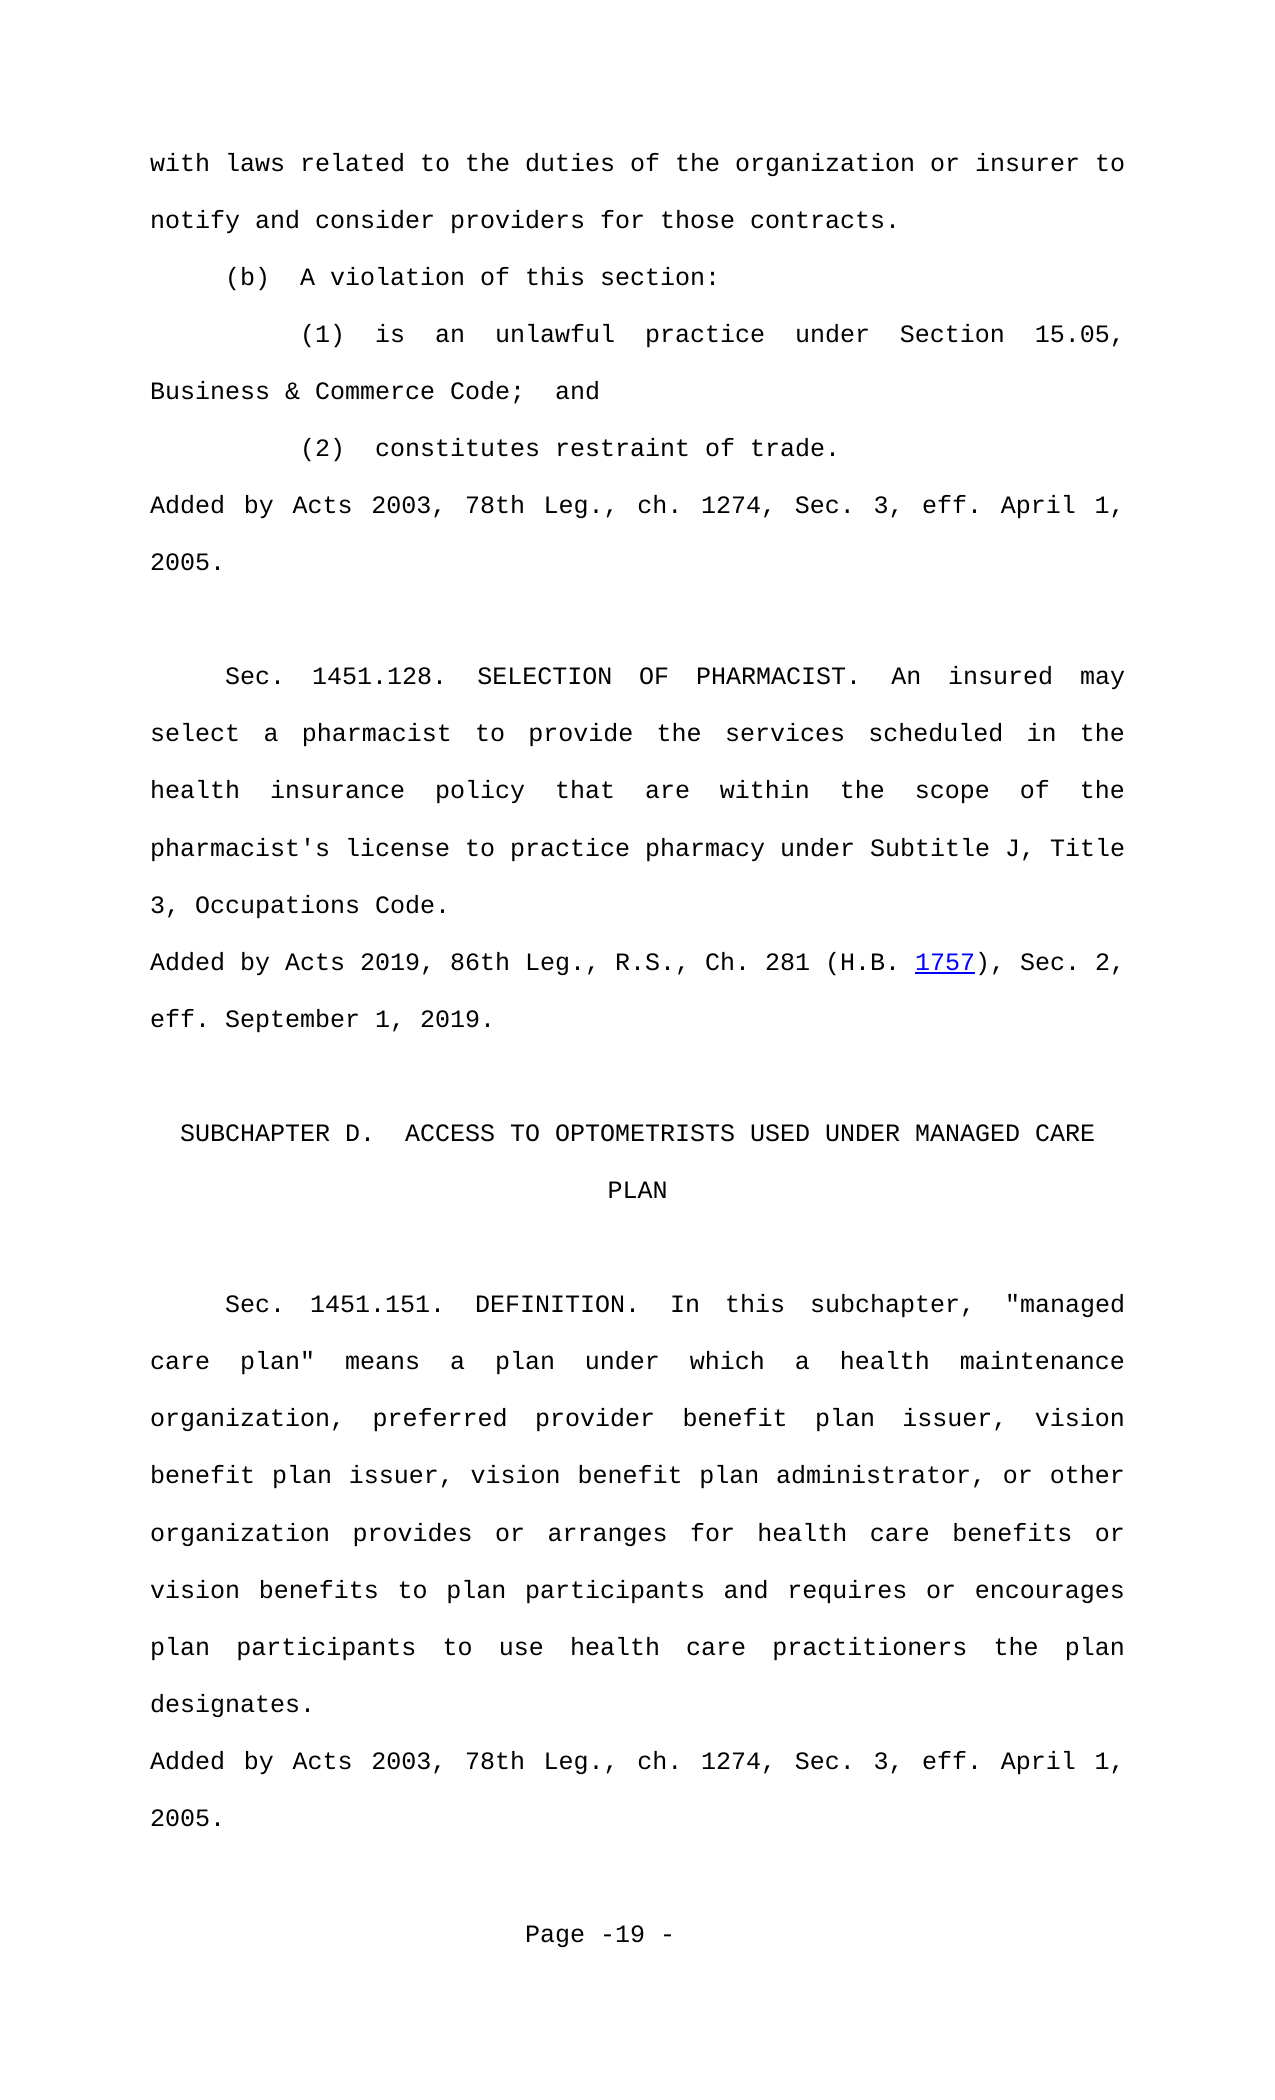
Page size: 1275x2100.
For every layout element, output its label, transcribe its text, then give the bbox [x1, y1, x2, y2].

text Sec. 1451.128. SELECTION OF PHARMACIST. An insured may select a pharmacist to provide the services scheduled in the health insurance policy that are within the scope of the pharmacist's license to practice pharmacy under Subtitle J, Title 3, Occupations Code. [150, 664, 1125, 921]
text (2) constitutes restraint of trade. [150, 435, 1125, 464]
text (1) is an unlawful practice under Section 15.05, Business & Commerce Code; and [150, 321, 1125, 407]
text SUBCHAPTER D. ACCESS TO OPTOMETRISTS USED UNDER MANAGED CARE PLAN [150, 1120, 1125, 1206]
text Added by Acts 2003, 78th Leg., ch. 1274, Sec. 3, eff. April 1, 2005. [150, 1748, 1125, 1834]
text Added by Acts 2003, 78th Leg., ch. 1274, Sec. 3, eff. April 1, 2005. [150, 492, 1125, 578]
text Added by Acts 2019, 86th Leg., R.S., Ch. 281 (H.B. 1757), Sec. 2, eff. September 1, 2019. [150, 949, 1125, 1035]
text Sec. 1451.151. DEFINITION. In this subchapter, "managed care plan" means a plan under which a health maintenance organization, preferred provider benefit plan issuer, vision benefit plan issuer, vision benefit plan administrator, or other organization provides or arranges for health care benefits or vision benefits to plan participants and requires or encourages plan participants to use health care practitioners the plan designates. [150, 1292, 1125, 1720]
text (b) A violation of this section: [150, 264, 1125, 293]
